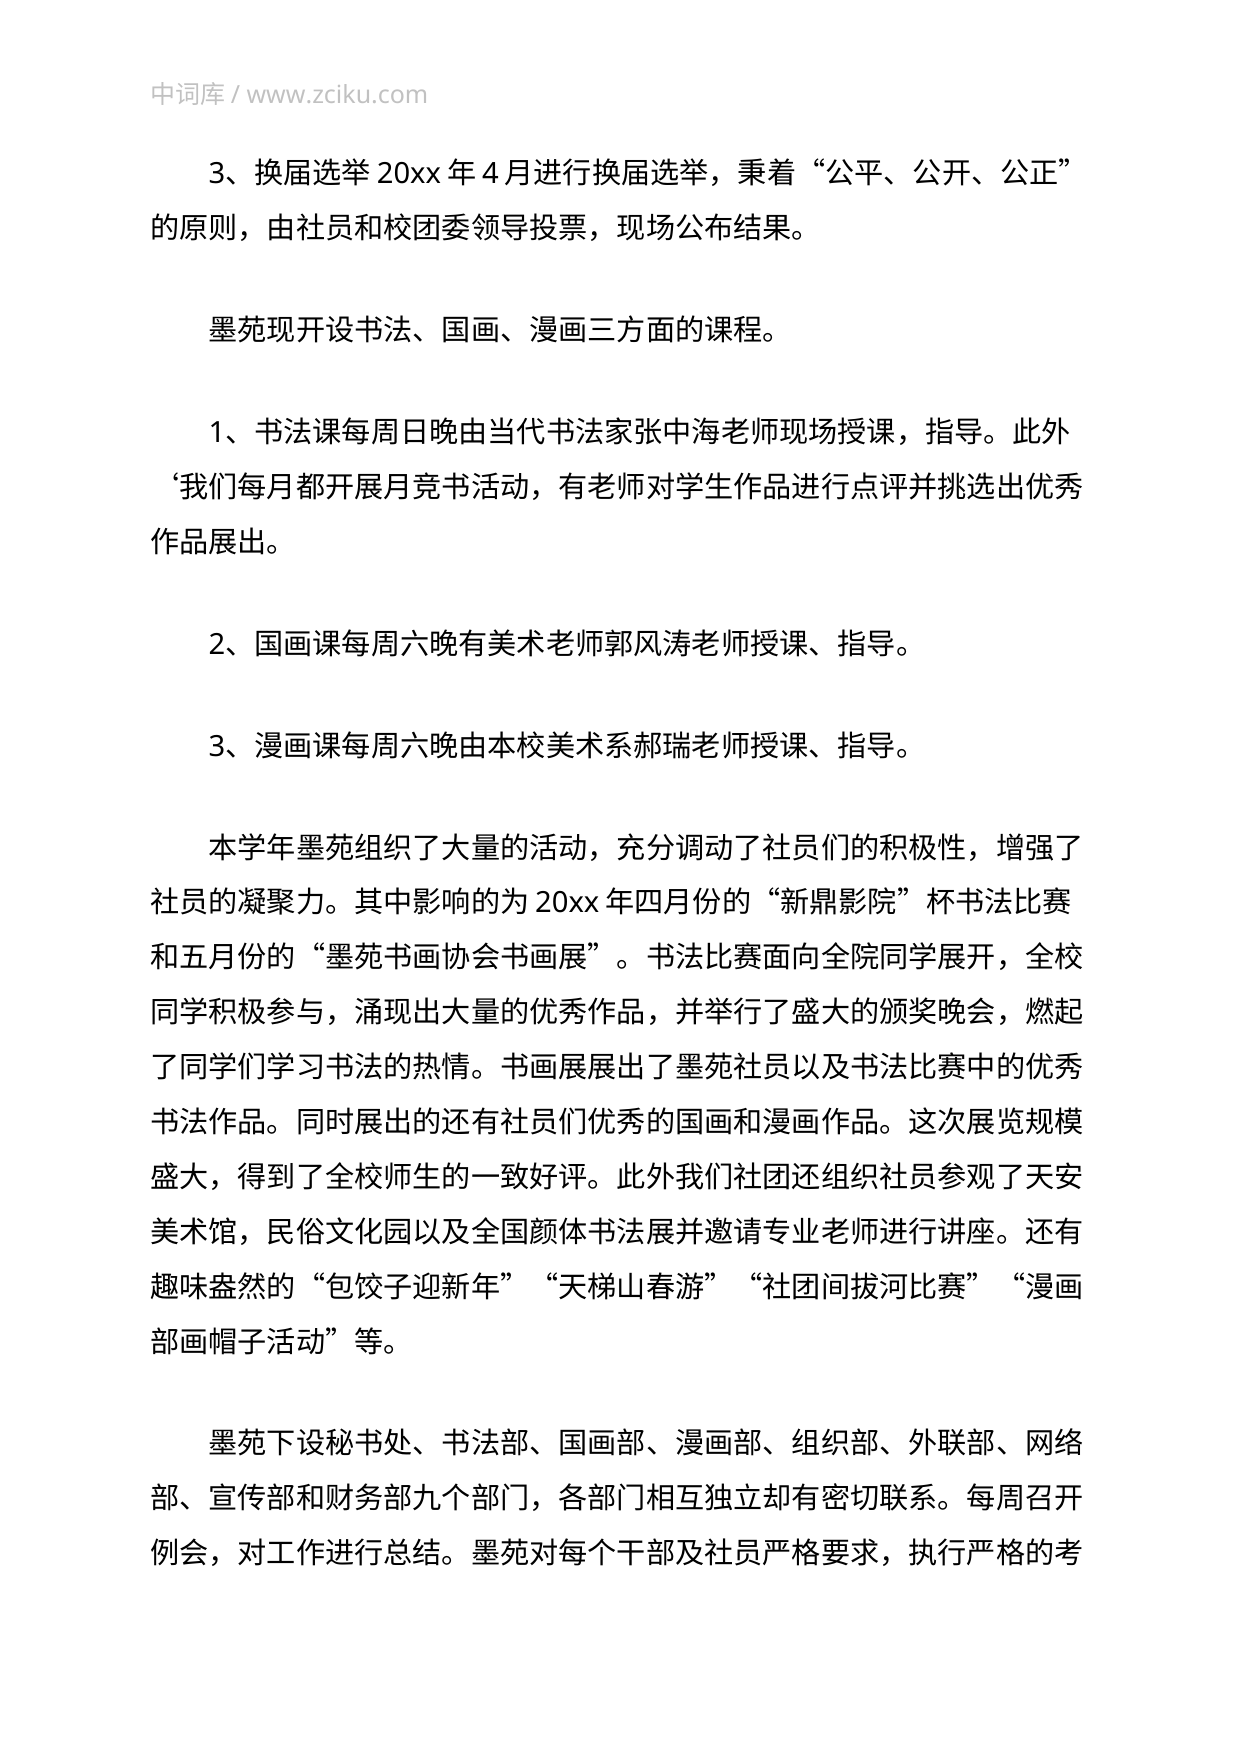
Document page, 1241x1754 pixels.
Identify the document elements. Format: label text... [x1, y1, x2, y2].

text 本学年墨苑组织了大量的活动，充分调动了社员们的积极性，增强了社员的凝聚力。其中影响的为20xx年四月份的“新鼎影院”杯书法比赛和五月份的“墨苑书画协会书画展”。书法比赛面向全院同学展开，全校同学积极参与，涌现出大量的优秀作品，并举行了盛大的颁奖晚会，燃起了同学们学习书法的热情。书画展展出了墨苑社员以及书法比赛中的优秀书法作品。同时展出的还有社员们优秀的国画和漫画作品。这次展览规模盛大，得到了全校师生的一致好评。此外我们社团还组织社员参观了天安美术馆，民俗文化园以及全国颜体书法展并邀请专业老师进行讲座。还有趣味盎然的“包饺子迎新年”“天梯山春游”“社团间拔河比赛”“漫画部画帽子活动”等。 [150, 824, 1090, 1361]
text 1、书法课每周日晚由当代书法家张中海老师现场授课，指导。此外‘我们每月都开展月竞书活动，有老师对学生作品进行点评并挑选出优秀作品展出。 [150, 408, 1090, 561]
text 3、漫画课每周六晚由本校美术系郝瑞老师授课、指导。 [150, 722, 1090, 764]
text 墨苑现开设书法、国画、漫画三方面的课程。 [150, 307, 1090, 349]
text 2、国画课每周六晚有美术老师郭风涛老师授课、指导。 [150, 620, 1090, 663]
text 3、换届选举20xx年4月进行换届选举，秉着“公平、公开、公正”的原则，由社员和校团委领导投票，现场公布结果。 [150, 150, 1090, 247]
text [150, 1420, 1090, 1572]
